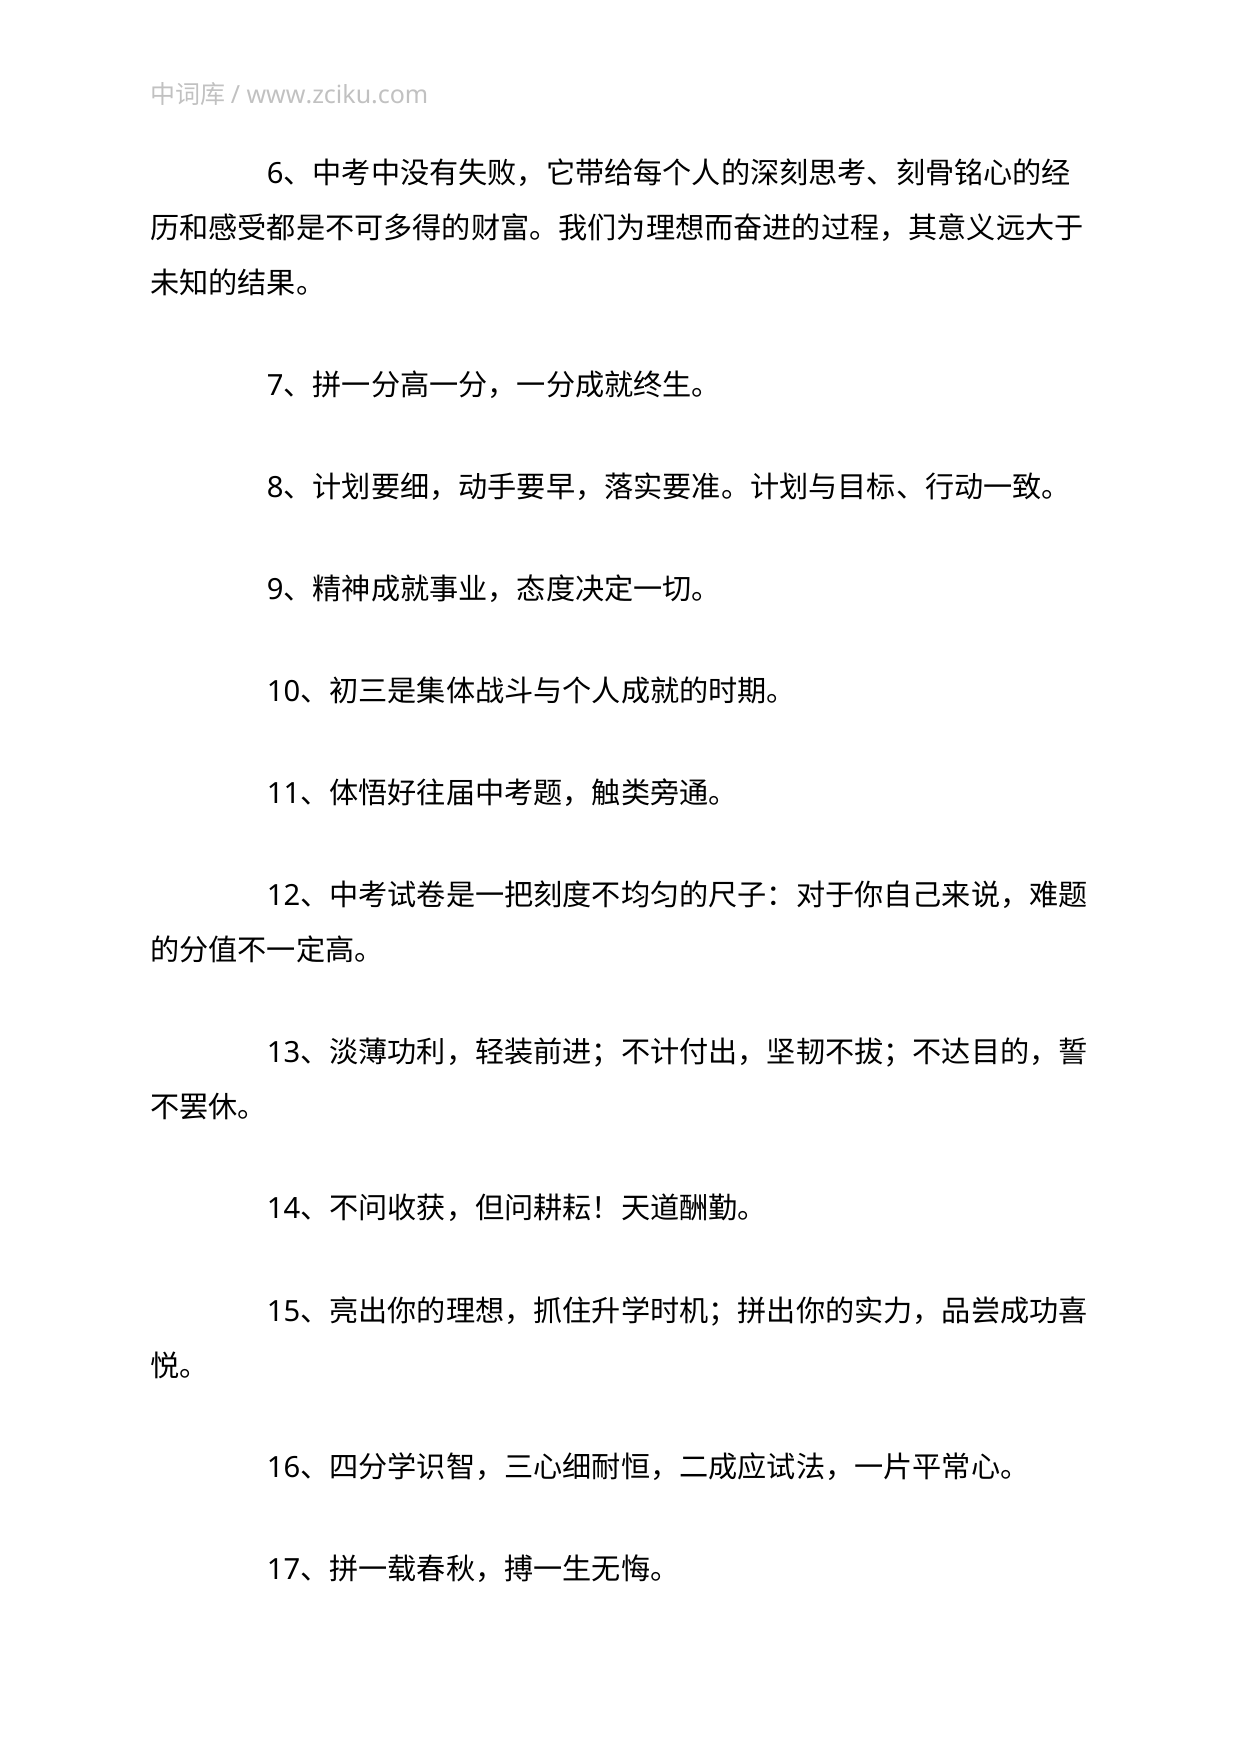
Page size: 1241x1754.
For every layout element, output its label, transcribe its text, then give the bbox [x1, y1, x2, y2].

text 14、不问收获，但问耕耘！天道酬勤。 [150, 1185, 1090, 1227]
text 9、精神成就事业，态度决定一切。 [150, 566, 1090, 608]
text 11、体悟好往届中考题，触类旁通。 [150, 769, 1090, 812]
text 6、中考中没有失败，它带给每个人的深刻思考、刻骨铭心的经历和感受都是不可多得的财富。我们为理想而奋进的过程，其意义远大于未知的结果。 [150, 150, 1090, 302]
text 8、计划要细，动手要早，落实要准。计划与目标、行动一致。 [150, 464, 1090, 506]
text 12、中考试卷是一把刻度不均匀的尺子：对于你自己来说，难题的分值不一定高。 [150, 872, 1090, 969]
text 7、拼一分高一分，一分成就终生。 [150, 362, 1090, 404]
text 10、初三是集体战斗与个人成就的时期。 [150, 668, 1090, 710]
text 13、淡薄功利，轻装前进；不计付出，坚韧不拔；不达目的，誓不罢休。 [150, 1028, 1090, 1126]
text 17、拼一载春秋，搏一生无悔。 [150, 1546, 1090, 1588]
text 15、亮出你的理想，抓住升学时机；拼出你的实力，品尝成功喜悦。 [150, 1287, 1090, 1384]
text 16、四分学识智，三心细耐恒，二成应试法，一片平常心。 [150, 1444, 1090, 1486]
